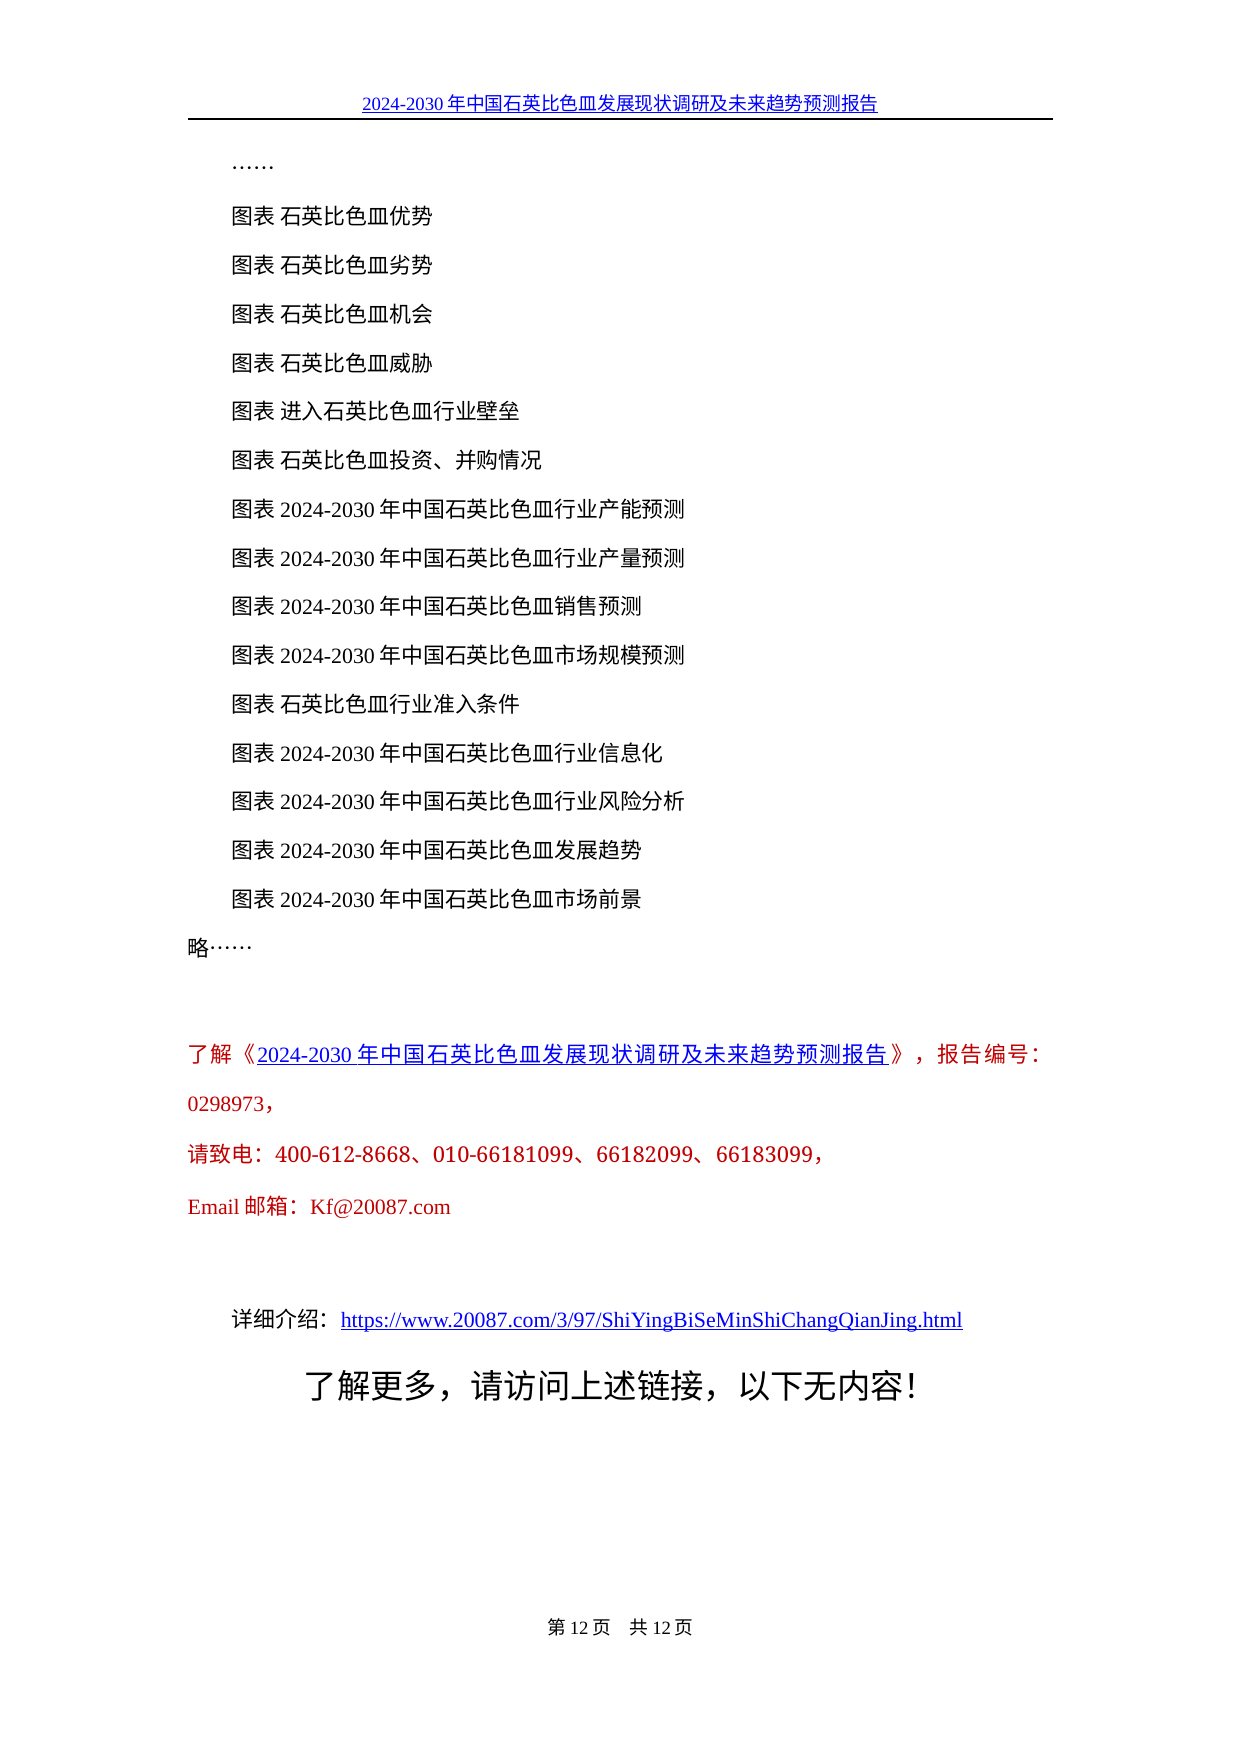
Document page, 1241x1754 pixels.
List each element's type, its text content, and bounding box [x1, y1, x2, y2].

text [187, 150, 1053, 963]
text Email邮箱：Kf@20087.com [187, 1188, 1053, 1221]
text 了解《2024-2030年中国石英比色皿发展现状调研及未来趋势预测报告》，报告编号：0298973， [187, 1037, 1053, 1118]
title 了解更多，请访问上述链接，以下无内容！ [187, 1351, 1053, 1416]
text 请致电：400-612-8668、010-66181099、66182099、66183099， [187, 1137, 1053, 1169]
text 详细介绍：https://www.20087.com/3/97/ShiYingBiSeMinShiChangQianJing.html [187, 1301, 1053, 1334]
